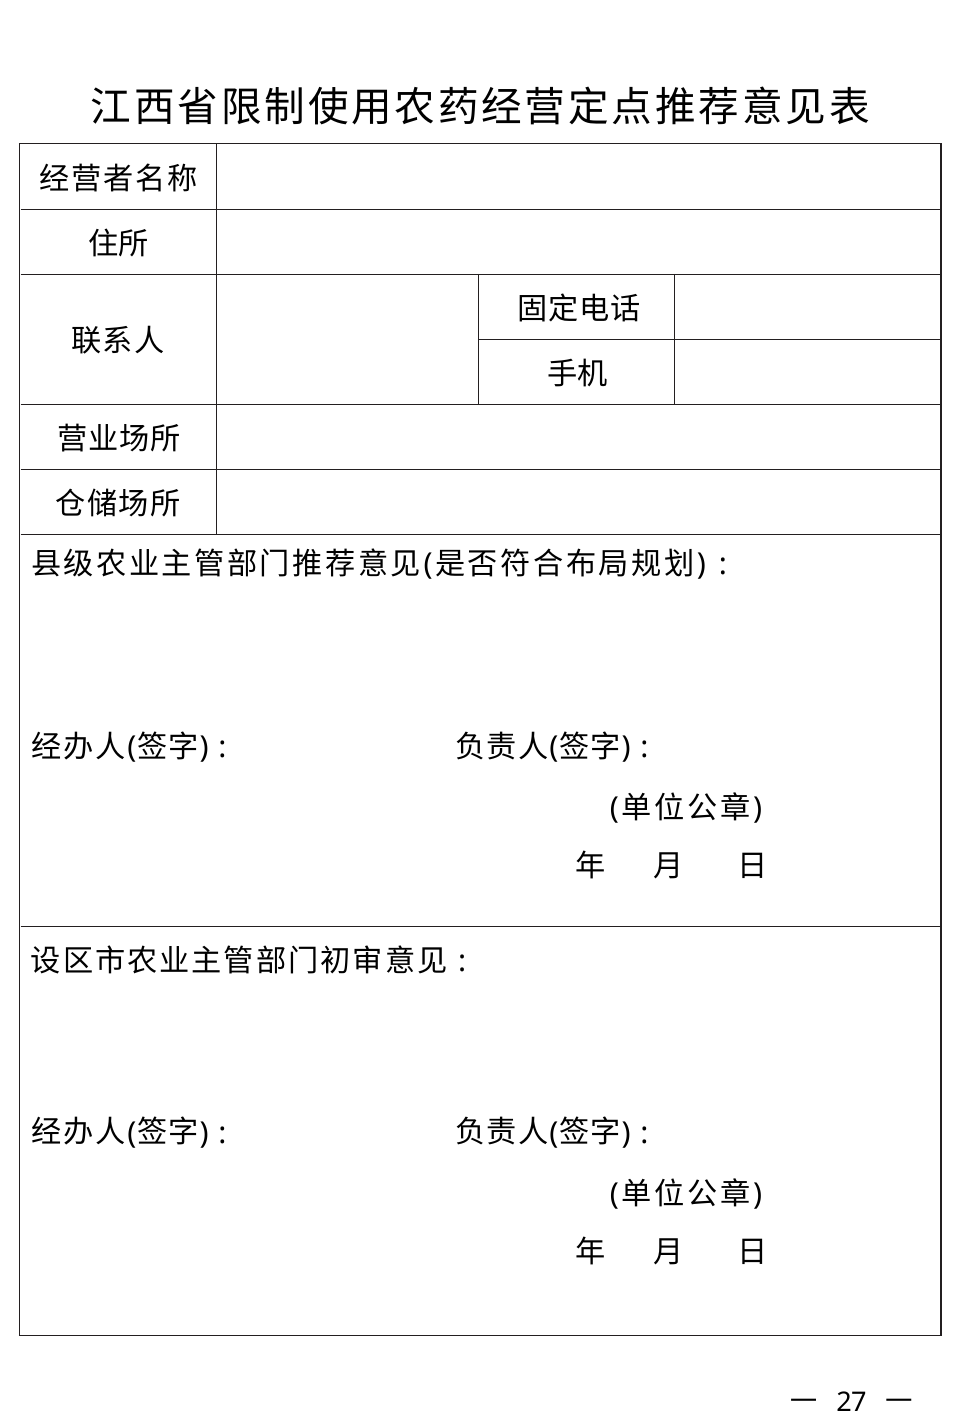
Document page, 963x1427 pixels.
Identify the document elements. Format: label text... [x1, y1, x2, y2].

table_cell 设区市农业主管部门初审意见 : 经办人(签字) : 负责人(签字) : (单位公章) 年 月 日 [20, 927, 940, 1335]
table_cell [217, 470, 940, 533]
table_header [217, 144, 940, 209]
table_cell 住所 [20, 210, 216, 274]
table_cell 县级农业主管部门推荐意见(是否符合布局规划) : 经办人(签字) : 负责人(签字) : (单位公章) 年 月 日 [20, 535, 940, 926]
table_cell 仓储场所 [20, 470, 216, 533]
table_cell [675, 340, 940, 404]
table_header 经营者名称 [20, 144, 216, 209]
table_cell 营业场所 [20, 405, 216, 468]
table_cell 联系人 [20, 275, 216, 404]
text 江西省限制使用农药经营定点推荐意见表 [90, 80, 943, 132]
table_cell [217, 275, 478, 404]
table_cell [217, 210, 940, 274]
table_cell [217, 405, 940, 468]
table_cell 手机 [479, 340, 674, 404]
table_cell [675, 275, 940, 339]
table_cell 固定电话 [479, 275, 674, 339]
